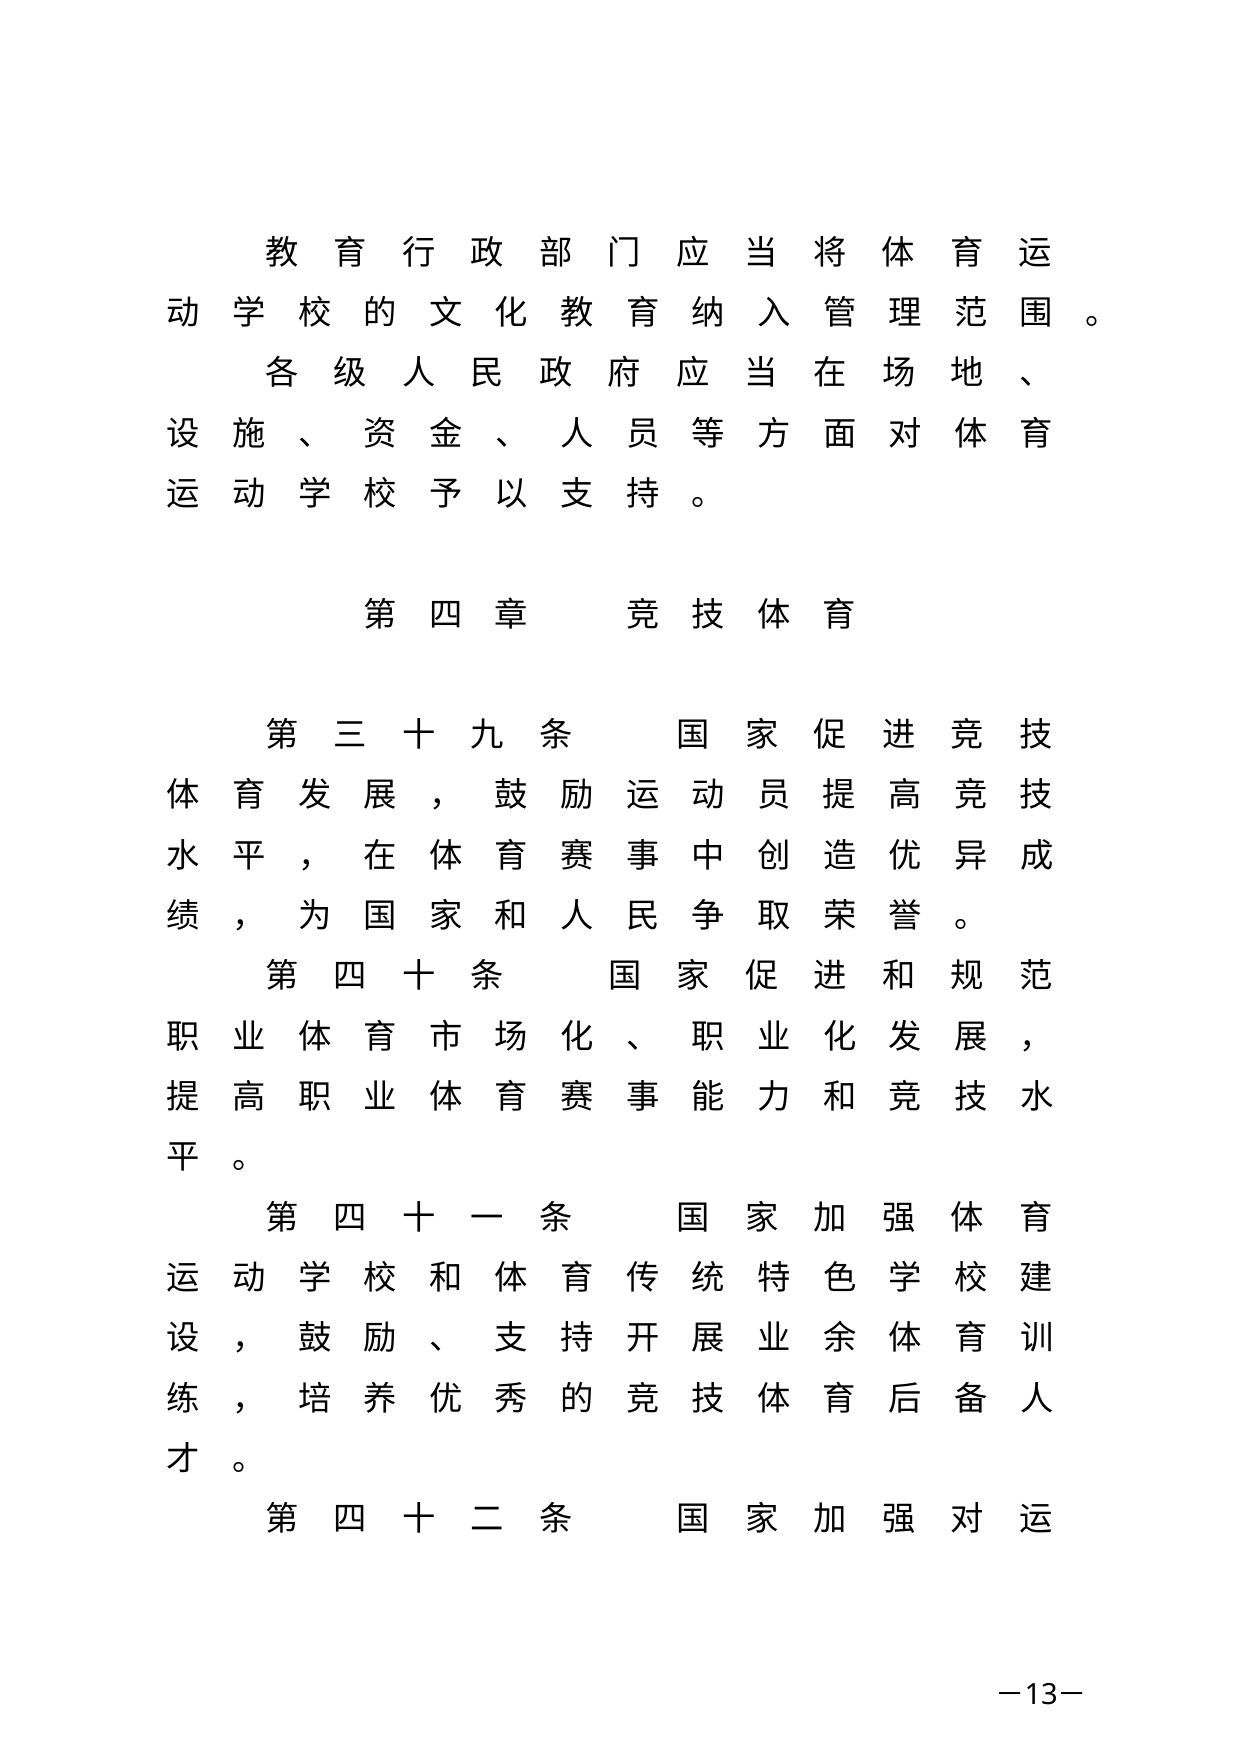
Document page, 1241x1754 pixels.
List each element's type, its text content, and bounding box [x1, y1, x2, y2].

text 第四章 竞技体育 [167, 581, 1085, 642]
text 第四十一条 国家加强体育运动学校和体育传统特色学校建设，鼓励、支持开展业余体育训练，培养优秀的竞技体育后备人才。 [167, 1184, 1085, 1486]
text 教育行政部门应当将体育运动学校的文化教育纳入管理范围。 [167, 219, 1085, 340]
text 各级人民政府应当在场地、设施、资金、人员等方面对体育运动学校予以支持。 [167, 340, 1085, 521]
text 第三十九条 国家促进竞技体育发展，鼓励运动员提高竞技水平，在体育赛事中创造优异成绩，为国家和人民争取荣誉。 [167, 702, 1085, 943]
text 第四十条 国家促进和规范职业体育市场化、职业化发展，提高职业体育赛事能力和竞技水平。 [167, 943, 1085, 1184]
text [167, 1486, 1085, 1546]
